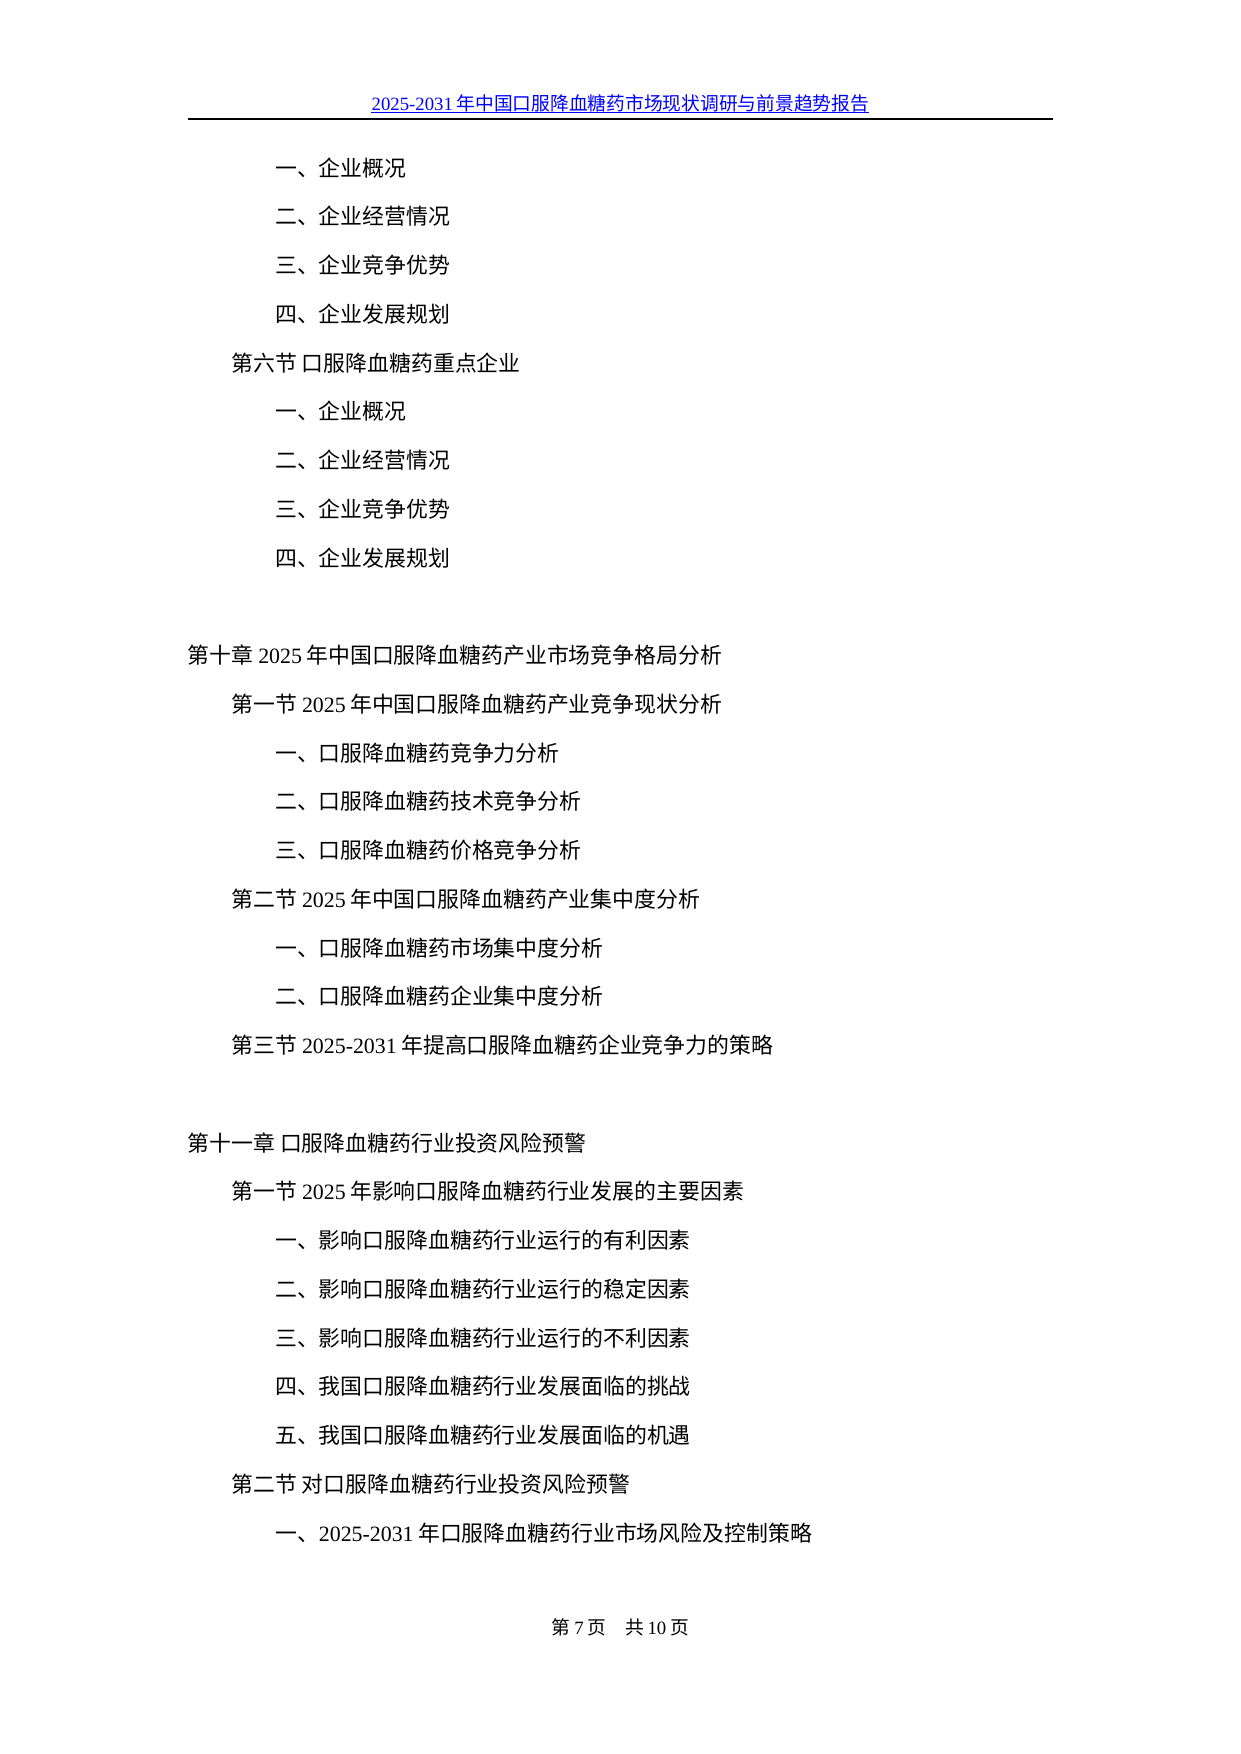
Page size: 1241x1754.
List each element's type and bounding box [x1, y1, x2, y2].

text [187, 150, 1053, 1548]
